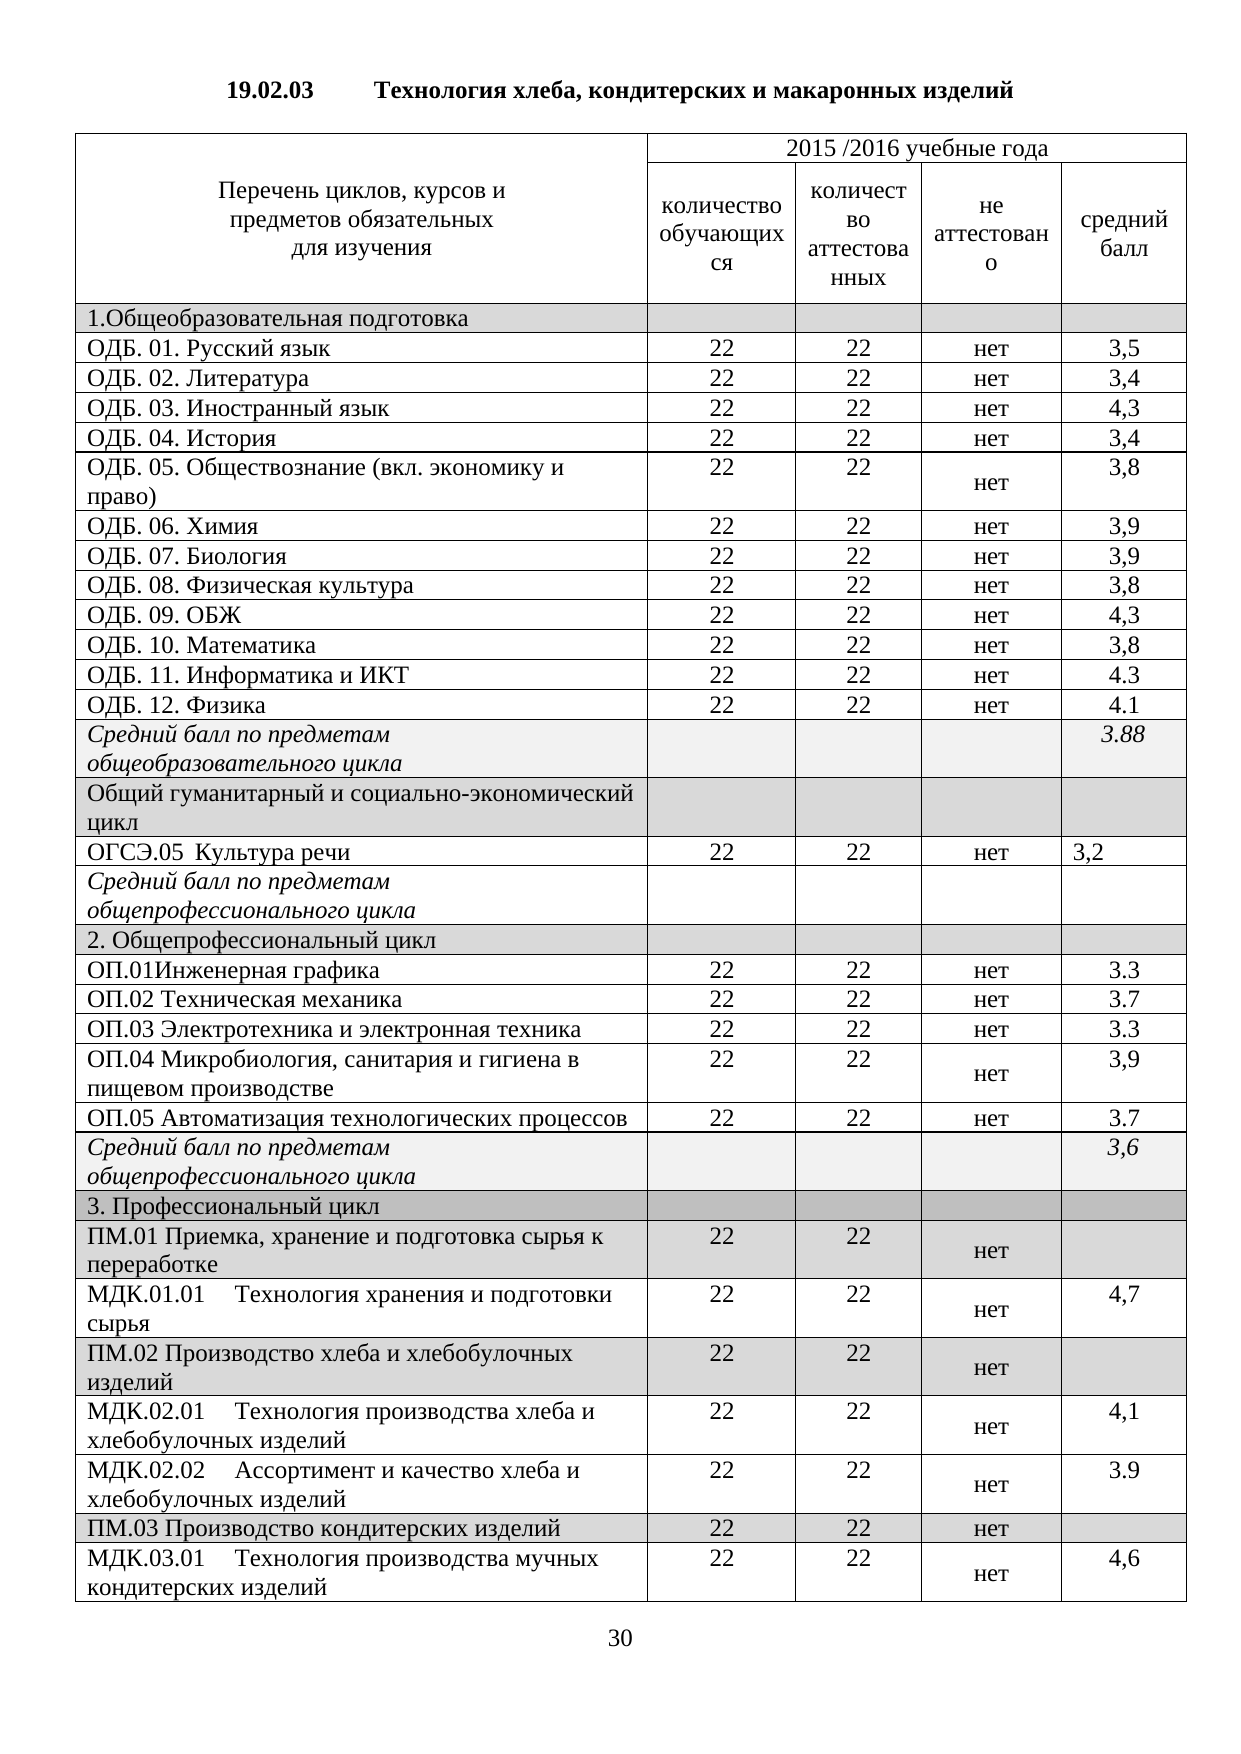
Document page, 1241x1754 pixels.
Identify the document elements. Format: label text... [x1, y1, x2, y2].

table_cell ОП.03 Электротехника и электронная техника [76, 1014, 647, 1043]
table_cell нет [922, 393, 1061, 422]
table_cell 4,7 [1062, 1279, 1186, 1337]
table_cell ПМ.01 Приемка, хранение и подготовка сырья к переработке [76, 1221, 647, 1278]
table_cell [1062, 304, 1186, 332]
table_cell нет [922, 453, 1061, 510]
table_cell 22 [648, 453, 795, 510]
table_cell 3,2 [1062, 837, 1186, 865]
table_cell 3,6 [1062, 1133, 1186, 1190]
table_cell 22 [648, 541, 795, 569]
table_cell 22 [796, 393, 921, 422]
table_cell нет [922, 1221, 1061, 1278]
table_cell Средний балл по предметам общепрофессионального цикла [76, 1133, 647, 1190]
table_cell 22 [648, 571, 795, 599]
table_cell [796, 304, 921, 332]
table_cell ОГСЭ.05 Культура речи [76, 837, 647, 865]
table_cell 22 [648, 511, 795, 540]
table_cell 22 [796, 363, 921, 392]
table_cell 22 [648, 333, 795, 362]
table_cell 22 [796, 1455, 921, 1512]
table_cell 22 [796, 630, 921, 659]
table_cell [648, 925, 795, 954]
table_cell 22 [796, 690, 921, 718]
table_cell нет [922, 511, 1061, 540]
table_cell [648, 304, 795, 332]
table_cell [922, 1191, 1061, 1220]
table_cell 22 [796, 837, 921, 865]
table_cell 22 [648, 955, 795, 983]
table_cell нет [922, 1338, 1061, 1395]
table_cell 22 [796, 660, 921, 689]
table_cell [1062, 866, 1186, 924]
table_cell 22 [796, 1103, 921, 1131]
table_cell 3,4 [1062, 363, 1186, 392]
table_cell ОП.02 Техническая механика [76, 985, 647, 1013]
table_cell 4.3 [1062, 660, 1186, 689]
table_cell 3.9 [1062, 1455, 1186, 1512]
table_cell 22 [648, 630, 795, 659]
table_cell [796, 866, 921, 924]
table_cell 22 [648, 690, 795, 718]
table_cell 22 [648, 423, 795, 451]
table_cell 3. Профессиональный цикл [76, 1191, 647, 1220]
table_cell [1062, 1221, 1186, 1278]
table_cell [648, 720, 795, 777]
table_cell [796, 925, 921, 954]
table_cell Общий гуманитарный и социально-экономический цикл [76, 778, 647, 836]
table_cell 22 [648, 1103, 795, 1131]
table_cell 22 [796, 1338, 921, 1395]
table_cell 22 [796, 333, 921, 362]
table_cell [922, 304, 1061, 332]
table_cell Средний балл по предметам общеобразовательного цикла [76, 720, 647, 777]
table_cell ОДБ. 03. Иностранный язык [76, 393, 647, 422]
table_cell МДК.03.01 Технология производства мучных кондитерских изделий [76, 1543, 647, 1601]
table_cell ОДБ. 08. Физическая культура [76, 571, 647, 599]
table_cell 22 [648, 1044, 795, 1102]
table_cell нет [922, 1396, 1061, 1454]
table_cell МДК.01.01 Технология хранения и подготовки сырья [76, 1279, 647, 1337]
table_cell количество обучающихся [648, 163, 795, 302]
table_cell 3.88 [1062, 720, 1186, 777]
table_cell 4,3 [1062, 393, 1186, 422]
table_cell 3,9 [1062, 541, 1186, 569]
table_cell ОДБ. 04. История [76, 423, 647, 451]
table_cell не аттестовано [922, 163, 1061, 302]
table_cell ОП.05 Автоматизация технологических процессов [76, 1103, 647, 1131]
table_cell ОДБ. 05. Обществознание (вкл. экономику и право) [76, 453, 647, 510]
table_cell [796, 1133, 921, 1190]
table_cell 22 [648, 1338, 795, 1395]
table_cell 22 [796, 1014, 921, 1043]
table_cell [648, 1191, 795, 1220]
table_cell 22 [648, 837, 795, 865]
table_cell нет [922, 1014, 1061, 1043]
table_cell 22 [648, 660, 795, 689]
table_cell [796, 1191, 921, 1220]
table_cell [922, 778, 1061, 836]
table_cell 3,5 [1062, 333, 1186, 362]
table_cell нет [922, 423, 1061, 451]
table_cell [796, 778, 921, 836]
table_cell 22 [796, 1221, 921, 1278]
table_header 2015 /2016 учебные года [648, 134, 1186, 162]
table_cell 22 [648, 1455, 795, 1512]
table_cell 22 [796, 1514, 921, 1542]
table_cell [796, 720, 921, 777]
table_cell 22 [648, 1279, 795, 1337]
table_cell 22 [648, 1221, 795, 1278]
table_cell 22 [648, 363, 795, 392]
table_header Перечень циклов, курсов и предметов обязательных для изучения [76, 134, 647, 302]
table_cell ПМ.03 Производство кондитерских изделий [76, 1514, 647, 1542]
table_cell 4,3 [1062, 600, 1186, 629]
table_cell 22 [648, 1014, 795, 1043]
table_cell 22 [796, 571, 921, 599]
table_cell нет [922, 690, 1061, 718]
table_cell ОДБ. 10. Математика [76, 630, 647, 659]
table_cell ОДБ. 11. Информатика и ИКТ [76, 660, 647, 689]
table_cell 22 [796, 600, 921, 629]
table_cell [922, 1133, 1061, 1190]
table_cell ОДБ. 01. Русский язык [76, 333, 647, 362]
table_cell 22 [796, 1044, 921, 1102]
table_cell ОП.01Инженерная графика [76, 955, 647, 983]
table_cell 22 [796, 541, 921, 569]
table_cell 22 [796, 985, 921, 1013]
table_cell нет [922, 1279, 1061, 1337]
table_cell [922, 720, 1061, 777]
table_cell 3,9 [1062, 511, 1186, 540]
table_cell МДК.02.02 Ассортимент и качество хлеба и хлебобулочных изделий [76, 1455, 647, 1512]
table_cell 3,8 [1062, 453, 1186, 510]
table_cell нет [922, 660, 1061, 689]
table_cell [648, 866, 795, 924]
table_cell ОДБ. 02. Литература [76, 363, 647, 392]
table_cell 22 [648, 600, 795, 629]
table_cell 3,8 [1062, 571, 1186, 599]
table_cell 22 [796, 423, 921, 451]
table_cell [1062, 1338, 1186, 1395]
table_cell 2. Общепрофессиональный цикл [76, 925, 647, 954]
table_cell 22 [796, 955, 921, 983]
table_cell 22 [796, 1279, 921, 1337]
table_cell 3,8 [1062, 630, 1186, 659]
table_cell нет [922, 985, 1061, 1013]
text 19.02.03 Технология хлеба, кондитерских и макаронных изделий [75, 75, 1165, 104]
table_cell 4,1 [1062, 1396, 1186, 1454]
table_cell нет [922, 837, 1061, 865]
table_cell 22 [796, 1543, 921, 1601]
table_cell 3,4 [1062, 423, 1186, 451]
table_cell нет [922, 541, 1061, 569]
table_cell нет [922, 1103, 1061, 1131]
table_cell 22 [648, 1514, 795, 1542]
table_cell нет [922, 1514, 1061, 1542]
table_cell 3,9 [1062, 1044, 1186, 1102]
table_cell нет [922, 333, 1061, 362]
table_cell 4.1 [1062, 690, 1186, 718]
table_cell 22 [648, 1543, 795, 1601]
table_cell 22 [648, 393, 795, 422]
table_cell 22 [796, 1396, 921, 1454]
table_cell 3.7 [1062, 1103, 1186, 1131]
table_cell [648, 778, 795, 836]
table_cell [1062, 1191, 1186, 1220]
table_cell ОДБ. 12. Физика [76, 690, 647, 718]
table_cell [1062, 778, 1186, 836]
table_cell 4,6 [1062, 1543, 1186, 1601]
table_cell нет [922, 955, 1061, 983]
table_cell [648, 1133, 795, 1190]
table_cell Средний балл по предметам общепрофессионального цикла [76, 866, 647, 924]
table_cell 3.3 [1062, 1014, 1186, 1043]
table_cell нет [922, 600, 1061, 629]
table_cell нет [922, 1543, 1061, 1601]
table_cell ОДБ. 06. Химия [76, 511, 647, 540]
table_cell нет [922, 1044, 1061, 1102]
table_cell нет [922, 1455, 1061, 1512]
table_cell 1.Общеобразовательная подготовка [76, 304, 647, 332]
table_cell 3.7 [1062, 985, 1186, 1013]
table_cell 22 [648, 985, 795, 1013]
table_cell нет [922, 363, 1061, 392]
table_cell [1062, 1514, 1186, 1542]
table_cell МДК.02.01 Технология производства хлеба и хлебобулочных изделий [76, 1396, 647, 1454]
table_cell нет [922, 630, 1061, 659]
table_cell [922, 925, 1061, 954]
table_cell ПМ.02 Производство хлеба и хлебобулочных изделий [76, 1338, 647, 1395]
table_cell ОП.04 Микробиология, санитария и гигиена в пищевом производстве [76, 1044, 647, 1102]
table_cell средний балл [1062, 163, 1186, 302]
table_cell 22 [648, 1396, 795, 1454]
table_cell нет [922, 571, 1061, 599]
table_cell ОДБ. 07. Биология [76, 541, 647, 569]
table_cell 22 [796, 453, 921, 510]
table_cell 3.3 [1062, 955, 1186, 983]
table_cell 22 [796, 511, 921, 540]
table_cell количество аттестованных [796, 163, 921, 302]
table_cell ОДБ. 09. ОБЖ [76, 600, 647, 629]
table_cell [1062, 925, 1186, 954]
table_cell [922, 866, 1061, 924]
